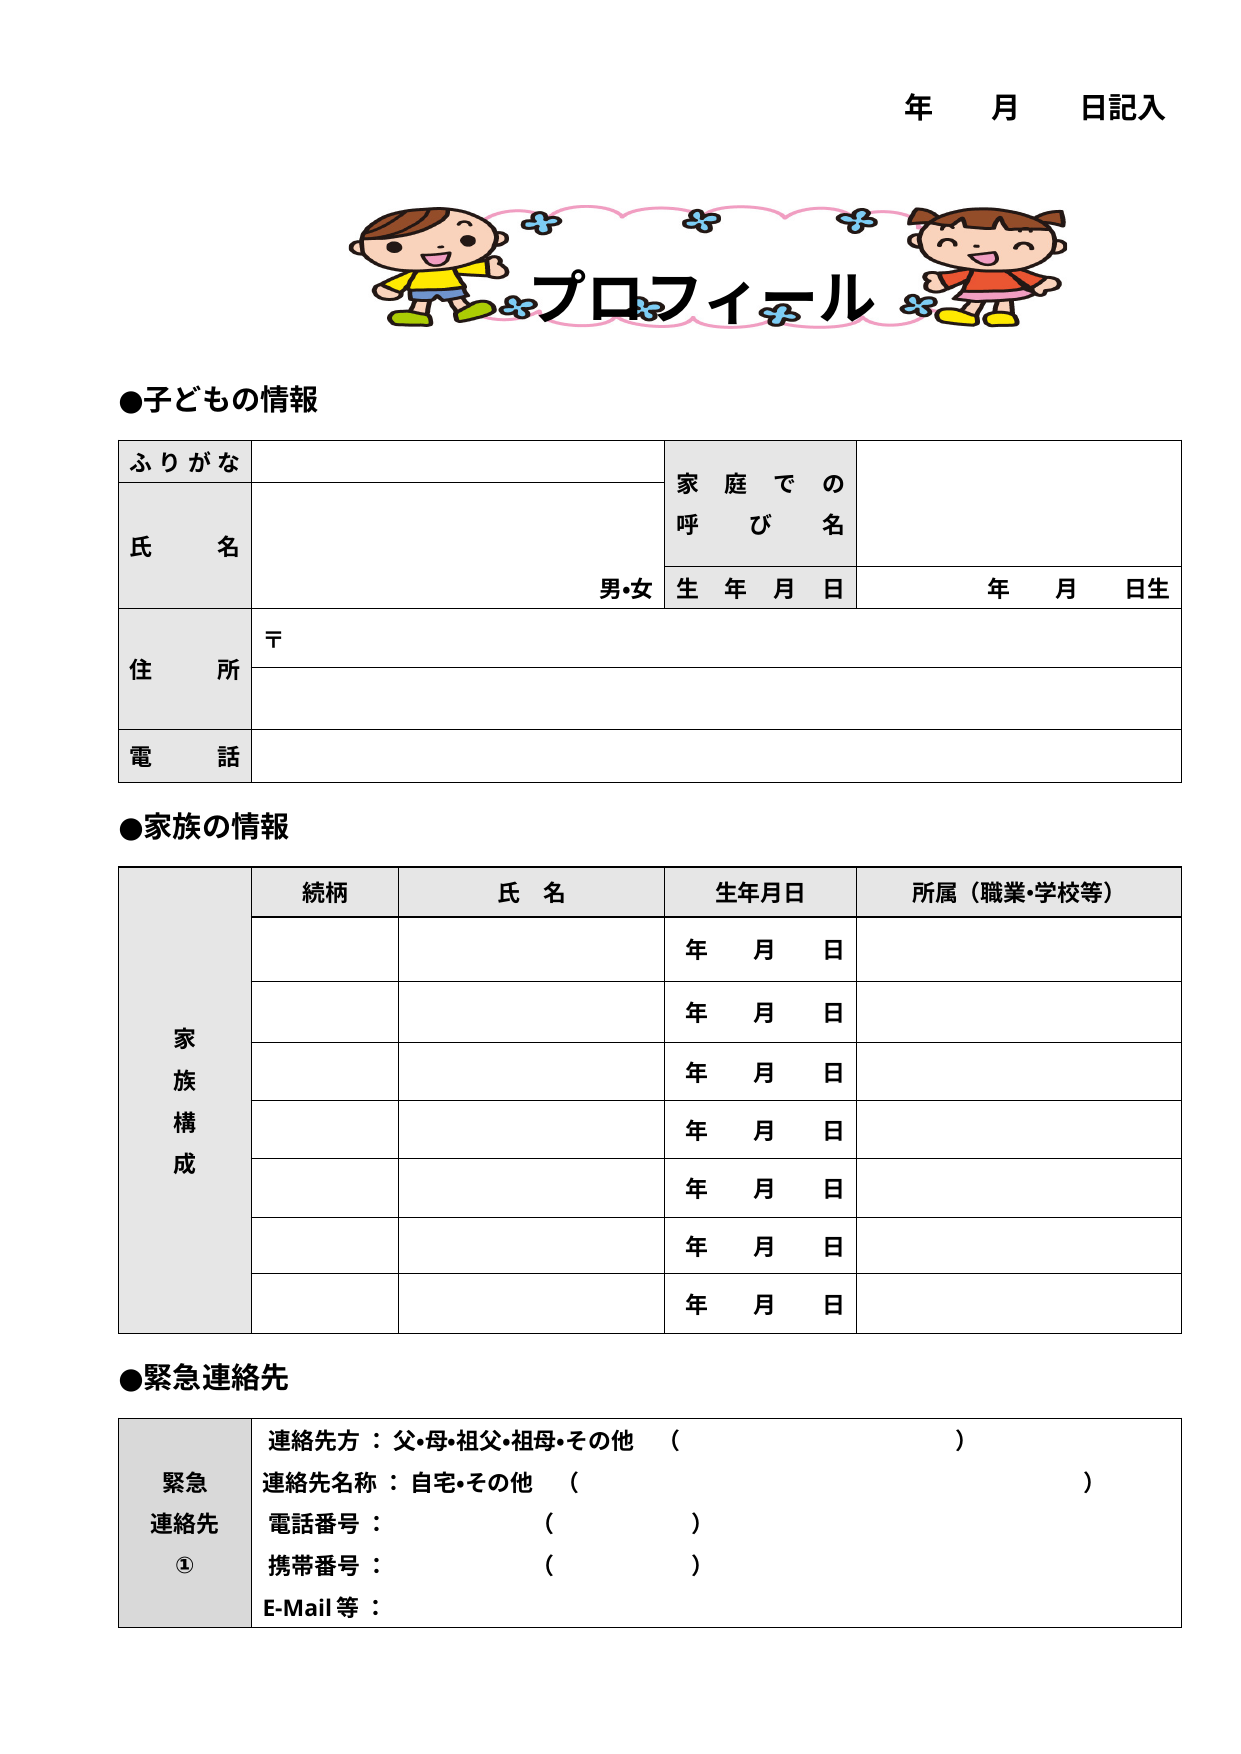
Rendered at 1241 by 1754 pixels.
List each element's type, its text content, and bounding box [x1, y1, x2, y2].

table_cell [252, 918, 398, 981]
table_cell [252, 730, 1181, 782]
table_cell 年 月 日 [665, 918, 856, 981]
table_cell [857, 1101, 1181, 1158]
table_cell [399, 1218, 664, 1273]
table_cell [252, 1274, 398, 1333]
table_cell 生年月日 [665, 567, 856, 608]
table_cell 年 月 日 [665, 1159, 856, 1217]
table_header [857, 441, 1181, 566]
table_cell 年 月 日 [665, 982, 856, 1042]
table_cell [399, 982, 664, 1042]
text ●家族の情報 [118, 783, 1181, 866]
table_cell 年 月 日 [665, 1043, 856, 1100]
table_header 家 族 構 成 [119, 868, 251, 1333]
table_cell 〒 [252, 609, 1181, 667]
table_header ふりがな [119, 441, 251, 482]
table_cell [857, 982, 1181, 1042]
table_cell [252, 1218, 398, 1273]
table_cell 住所 [119, 609, 251, 729]
table_cell [399, 1274, 664, 1333]
table_header [252, 441, 664, 482]
table_cell 男•女 [252, 483, 664, 608]
table_header 所属（職業•学校等） [857, 868, 1181, 916]
table_cell [252, 982, 398, 1042]
table_cell [857, 918, 1181, 981]
text ●緊急連絡先 [118, 1334, 1181, 1418]
table_header 生年月日 [665, 868, 856, 916]
text ●子どもの情報 [118, 356, 1181, 439]
table_header 氏 名 [399, 868, 664, 916]
table_header 家庭での 呼び名 [665, 441, 856, 566]
table_cell [857, 1274, 1181, 1333]
table_header 緊急 連絡先 ① [119, 1419, 251, 1627]
picture [348, 205, 1068, 231]
table_header 続柄 [252, 868, 398, 916]
table_cell [252, 1101, 398, 1158]
table_cell [857, 1218, 1181, 1273]
table_cell [252, 668, 1181, 729]
table_cell 年 月 日 [665, 1274, 856, 1333]
table_cell [399, 1101, 664, 1158]
text プロフィール [118, 231, 1181, 356]
text 年 月 日記入 [118, 64, 1167, 148]
table_cell 年 月 日生 [857, 567, 1181, 608]
table_cell [857, 1043, 1181, 1100]
table_cell [252, 1159, 398, 1217]
table_cell 氏名 [119, 483, 251, 608]
table_cell 年 月 日 [665, 1218, 856, 1273]
table_cell [857, 1159, 1181, 1217]
table_cell [399, 918, 664, 981]
table_cell 年 月 日 [665, 1101, 856, 1158]
table_cell [252, 1043, 398, 1100]
table_cell [399, 1043, 664, 1100]
table_cell [399, 1159, 664, 1217]
table_header 連絡先方 ： 父•母•祖父•祖母•その他 （ ） 連絡先名称 ： 自宅•その他 （ ） 電話番号 ： （ ） 携帯番号 ： （ ） E-Mail等 ： [252, 1419, 1181, 1627]
table_cell 電話 [119, 730, 251, 782]
